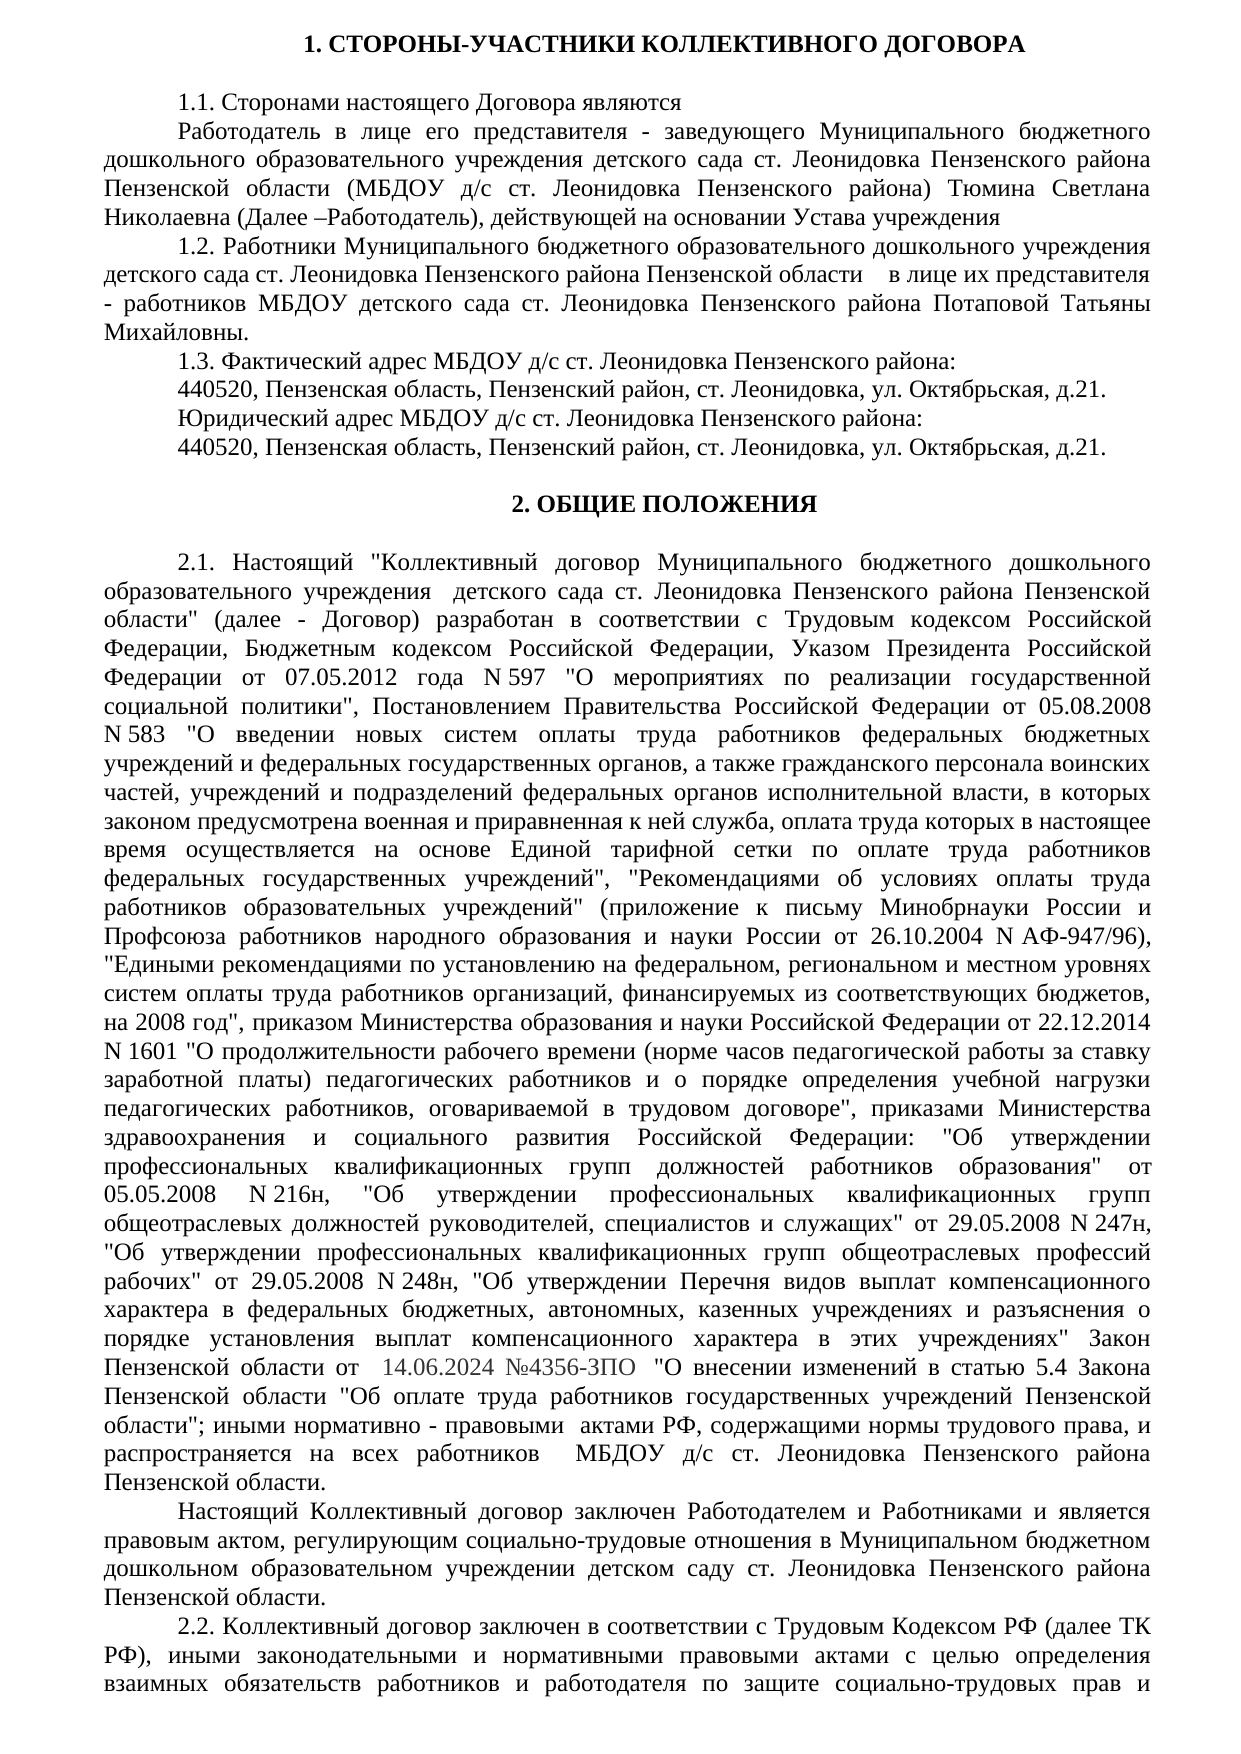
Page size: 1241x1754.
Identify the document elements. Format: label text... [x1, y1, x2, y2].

text Юридический адрес МБДОУ д/с ст. Леонидовка Пензенского района: [103, 403, 1152, 432]
text 2. ОБЩИЕ ПОЛОЖЕНИЯ [103, 489, 1152, 518]
text 2.1. Настоящий "Коллективный договор Муниципального бюджетного дошкольного образовательного учреждения детского сада ст. Леонидовка Пензенского района Пензенской области" (далее - Договор) разработан в соответствии с Трудовым кодексом Российской Федерации, Бюджетным кодексом Российской Федерации, Указом Президента Российской Федерации от 07.05.2012 года N 597 "О мероприятиях по реализации государственной социальной политики", Постановлением Правительства Российской Федерации от 05.08.2008 N 583 "О введении новых систем оплаты труда работников федеральных бюджетных учреждений и федеральных государственных органов, а также гражданского персонала воинских частей, учреждений и подразделений федеральных органов исполнительной власти, в которых законом предусмотрена военная и приравненная к ней служба, оплата труда которых в настоящее время осуществляется на основе Единой тарифной сетки по оплате труда работников федеральных государственных учреждений", "Рекомендациями об условиях оплаты труда работников образовательных учреждений" (приложение к письму Минобрнауки России и Профсоюза работников народного образования и науки России от 26.10.2004 N АФ-947/96), "Едиными рекомендациями по установлению на федеральном, региональном и местном уровнях систем оплаты труда работников организаций, финансируемых из соответствующих бюджетов, на 2008 год", приказом Министерства образования и науки Российской Федерации от 22.12.2014 N 1601 "О продолжительности рабочего времени (норме часов педагогической работы за ставку заработной платы) педагогических работников и о порядке определения учебной нагрузки педагогических работников, оговариваемой в трудовом договоре", приказами Министерства здравоохранения и социального развития Российской Федерации: "Об утверждении профессиональных квалификационных групп должностей работников образования" от 05.05.2008 N 216н, "Об утверждении профессиональных квалификационных групп общеотраслевых должностей руководителей, специалистов и служащих" от 29.05.2008 N 247н, "Об утверждении профессиональных квалификационных групп общеотраслевых профессий рабочих" от 29.05.2008 N 248н, "Об утверждении Перечня видов выплат компенсационного характера в федеральных бюджетных, автономных, казенных учреждениях и разъяснения о порядке установления выплат компенсационного характера в этих учреждениях" Закон Пензенской области от 14.06.2024 №4356-ЗПО "О внесении изменений в статью 5.4 Закона Пензенской области "Об оплате труда работников государственных учреждений Пензенской области"; иными нормативно - правовыми актами РФ, содержащими нормы трудового права, и распространяется на всех работников МБДОУ д/с ст. Леонидовка Пензенского района Пензенской области. [103, 547, 1152, 1496]
text 440520, Пензенская область, Пензенский район, ст. Леонидовка, ул. Октябрьская, д.21. [103, 374, 1152, 403]
text 1.1. Сторонами настоящего Договора являются [103, 87, 1152, 116]
text Настоящий Коллективный договор заключен Работодателем и Работниками и является правовым актом, регулирующим социально-трудовые отношения в Муниципальном бюджетном дошкольном образовательном учреждении детском саду ст. Леонидовка Пензенского района Пензенской области. [103, 1496, 1152, 1611]
text 1. СТОРОНЫ-УЧАСТНИКИ КОЛЛЕКТИВНОГО ДОГОВОРА [103, 29, 1152, 58]
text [103, 1611, 1152, 1697]
text 440520, Пензенская область, Пензенский район, ст. Леонидовка, ул. Октябрьская, д.21. [103, 432, 1152, 461]
text 1.3. Фактический адрес МБДОУ д/с ст. Леонидовка Пензенского района: [103, 346, 1152, 374]
text Работодатель в лице его представителя - заведующего Муниципального бюджетного дошкольного образовательного учреждения детского сада ст. Леонидовка Пензенского района Пензенской области (МБДОУ д/с ст. Леонидовка Пензенского района) Тюмина Светлана Николаевна (Далее –Работодатель), действующей на основании Устава учреждения [103, 116, 1152, 231]
text 1.2. Работники Муниципального бюджетного образовательного дошкольного учреждения детского сада ст. Леонидовка Пензенского района Пензенской области в лице их представителя - работников МБДОУ детского сада ст. Леонидовка Пензенского района Потаповой Татьяны Михайловны. [103, 231, 1152, 346]
